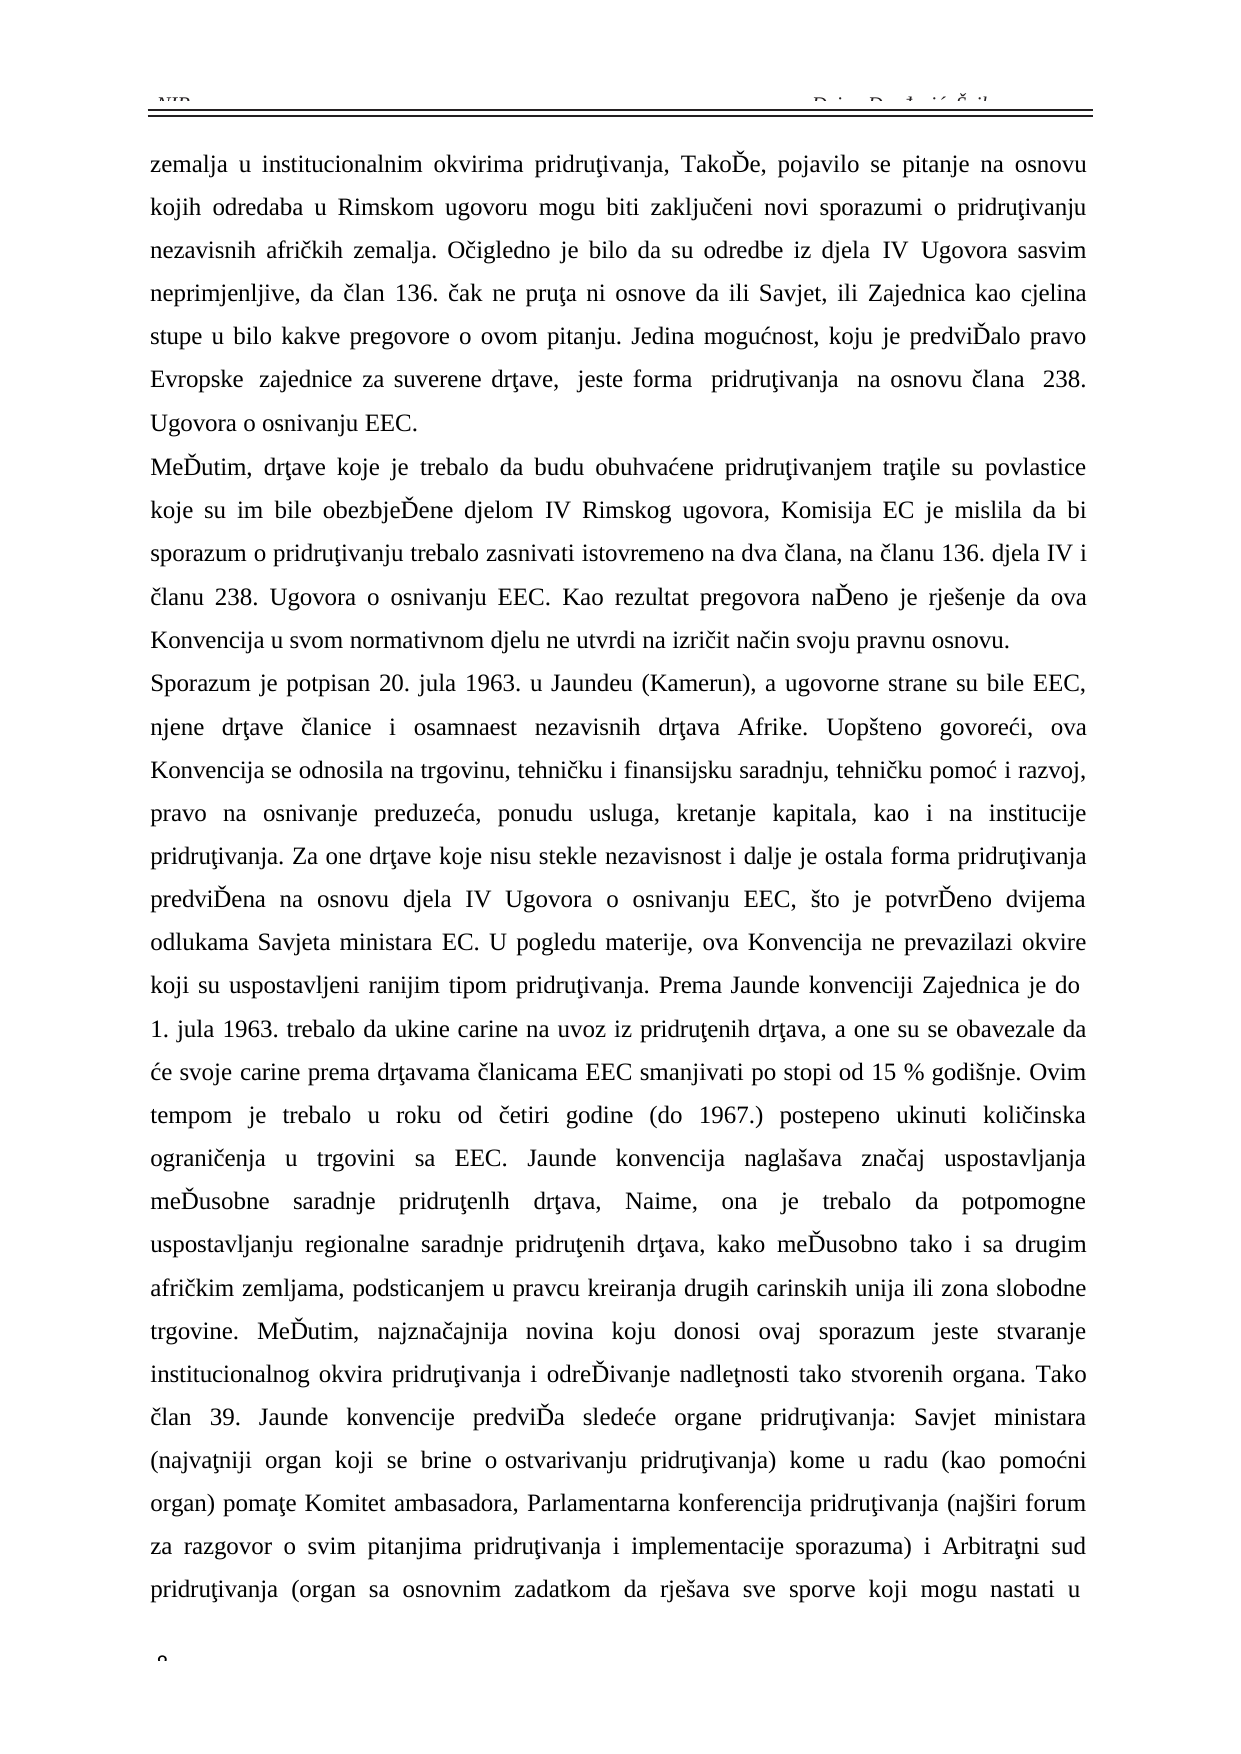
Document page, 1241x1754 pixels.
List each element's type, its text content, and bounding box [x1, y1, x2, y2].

text zemalja u institucionalnim okvirima pridruţivanja, TakoĎe, pojavilo se pitanje na osnovu kojih odredaba u Rimskom ugovoru mogu biti zaključeni novi sporazumi o pridruţivanju nezavisnih afričkih zemalja. Očigledno je bilo da su odredbe iz djela IV Ugovora sasvim neprimjenljive, da član 136. čak ne pruţa ni osnove da ili Savjet, ili Zajednica kao cjelina stupe u bilo kakve pregovore o ovom pitanju. Jedina mogućnost, koju je predviĎalo pravo Evropske zajednice za suverene drţave, jeste forma pridruţivanja na osnovu člana 238. Ugovora o osnivanju EEC. [150, 149, 1087, 436]
text Sporazum je potpisan 20. jula 1963. u Jaundeu (Kamerun), a ugovorne strane su bile EEC, njene drţave članice i osamnaest nezavisnih drţava Afrike. Uopšteno govoreći, ova Konvencija se odnosila na trgovinu, tehničku i finansijsku saradnju, tehničku pomoć i razvoj, pravo na osnivanje preduzeća, ponudu usluga, kretanje kapitala, kao i na institucije pridruţivanja. Za one drţave koje nisu stekle nezavisnost i dalje je ostala forma pridruţivanja predviĎena na osnovu djela IV Ugovora o osnivanju EEC, što je potvrĎeno dvijema odlukama Savjeta ministara EC. U pogledu materije, ova Konvencija ne prevazilazi okvire koji su uspostavljeni ranijim tipom pridruţivanja. Prema Jaunde konvenciji Zajednica je do [150, 668, 1087, 999]
text MeĎutim, drţave koje je trebalo da budu obuhvaćene pridruţivanjem traţile su povlastice koje su im bile obezbjeĎene djelom IV Rimskog ugovora, Komisija EC je mislila da bi sporazum o pridruţivanju trebalo zasnivati istovremeno na dva člana, na članu 136. djela IV i članu 238. Ugovora o osnivanju EEC. Kao rezultat pregovora naĎeno je rješenje da ova Konvencija u svom normativnom djelu ne utvrdi na izričit način svoju pravnu osnovu. [150, 452, 1087, 653]
text 1. jula 1963. trebalo da ukine carine na uvoz iz pridruţenih drţava, a one su se obavezale da će svoje carine prema drţavama članicama EEC smanjivati po stopi od 15 % godišnje. Ovim tempom je trebalo u roku od četiri godine (do 1967.) postepeno ukinuti količinska ograničenja u trgovini sa EEC. Jaunde konvencija naglašava značaj uspostavljanja meĎusobne saradnje pridruţenlh drţava, Naime, ona je trebalo da potpomogne uspostavljanju regionalne saradnje pridruţenih drţava, kako meĎusobno tako i sa drugim afričkim zemljama, podsticanjem u pravcu kreiranja drugih carinskih unija ili zona slobodne trgovine. MeĎutim, najznačajnija novina koju donosi ovaj sporazum jeste stvaranje institucionalnog okvira pridruţivanja i odreĎivanje nadleţnosti tako stvorenih organa. Tako član 39. Jaunde konvencije predviĎa sledeće organe pridruţivanja: Savjet ministara (najvaţniji organ koji se brine o ostvarivanju pridruţivanja) kome u radu (kao pomoćni organ) pomaţe Komitet ambasadora, Parlamentarna konferencija pridruţivanja (najširi forum za razgovor o svim pitanjima pridruţivanja i implementacije sporazuma) i Arbitraţni sud pridruţivanja (organ sa osnovnim zadatkom da rješava sve sporve koji mogu nastati u [150, 1014, 1087, 1603]
